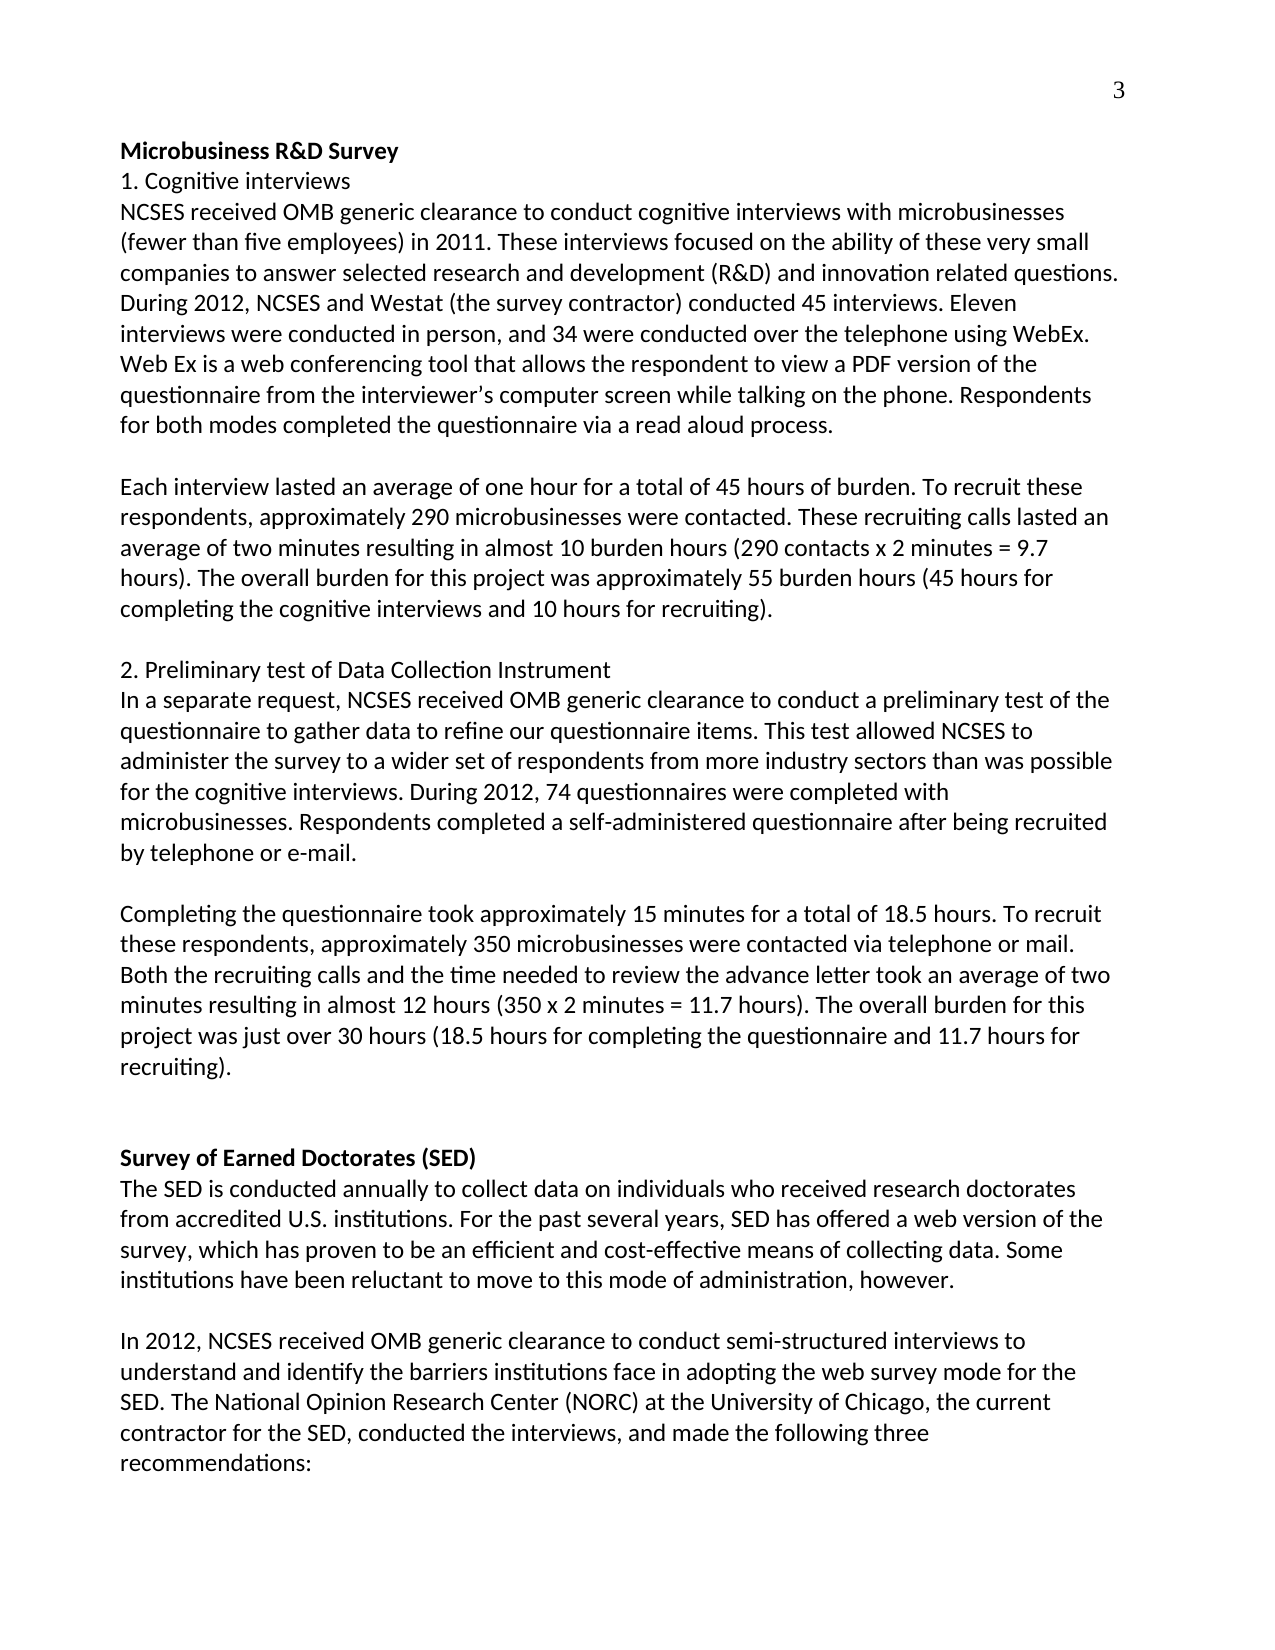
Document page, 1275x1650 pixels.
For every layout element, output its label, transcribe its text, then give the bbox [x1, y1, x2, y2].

text Survey of Earned Doctorates (SED) [120, 1142, 1125, 1173]
text In 2012, NCSES received OMB generic clearance to conduct semi-structured interviews to understand and identify the barriers institutions face in adopting the web survey mode for the SED. The National Opinion Research Center (NORC) at the University of Chicago, the current contractor for the SED, conducted the interviews, and made the following three recommendations: [120, 1325, 1125, 1478]
text The SED is conducted annually to collect data on individuals who received research doctorates from accredited U.S. institutions. For the past several years, SED has offered a web version of the survey, which has proven to be an efficient and cost-effective means of collecting data. Some institutions have been reluctant to move to this mode of administration, however. [120, 1173, 1125, 1295]
text 1. Cognitive interviews [120, 166, 1125, 196]
text NCSES received OMB generic clearance to conduct cognitive interviews with microbusinesses (fewer than five employees) in 2011. These interviews focused on the ability of these very small companies to answer selected research and development (R&D) and innovation related questions. During 2012, NCSES and Westat (the survey contractor) conducted 45 interviews. Eleven interviews were conducted in person, and 34 were conducted over the telephone using WebEx. Web Ex is a web conferencing tool that allows the respondent to view a PDF version of the questionnaire from the interviewer’s computer screen while talking on the phone. Respondents for both modes completed the questionnaire via a read aloud process. [120, 196, 1125, 440]
text Each interview lasted an average of one hour for a total of 45 hours of burden. To recruit these respondents, approximately 290 microbusinesses were contacted. These recruiting calls lasted an average of two minutes resulting in almost 10 burden hours (290 contacts x 2 minutes = 9.7 hours). The overall burden for this project was approximately 55 burden hours (45 hours for completing the cognitive interviews and 10 hours for recruiting). [120, 471, 1125, 623]
text Completing the questionnaire took approximately 15 minutes for a total of 18.5 hours. To recruit these respondents, approximately 350 microbusinesses were contacted via telephone or mail. Both the recruiting calls and the time needed to review the advance letter took an average of two minutes resulting in almost 12 hours (350 x 2 minutes = 11.7 hours). The overall burden for this project was just over 30 hours (18.5 hours for completing the questionnaire and 11.7 hours for recruiting). [120, 898, 1125, 1081]
text 2. Preliminary test of Data Collection Instrument [120, 654, 1125, 684]
text Microbusiness R&D Survey [120, 135, 1125, 166]
text In a separate request, NCSES received OMB generic clearance to conduct a preliminary test of the questionnaire to gather data to refine our questionnaire items. This test allowed NCSES to administer the survey to a wider set of respondents from more industry sectors than was possible for the cognitive interviews. During 2012, 74 questionnaires were completed with microbusinesses. Respondents completed a self-administered questionnaire after being recruited by telephone or e-mail. [120, 684, 1125, 867]
